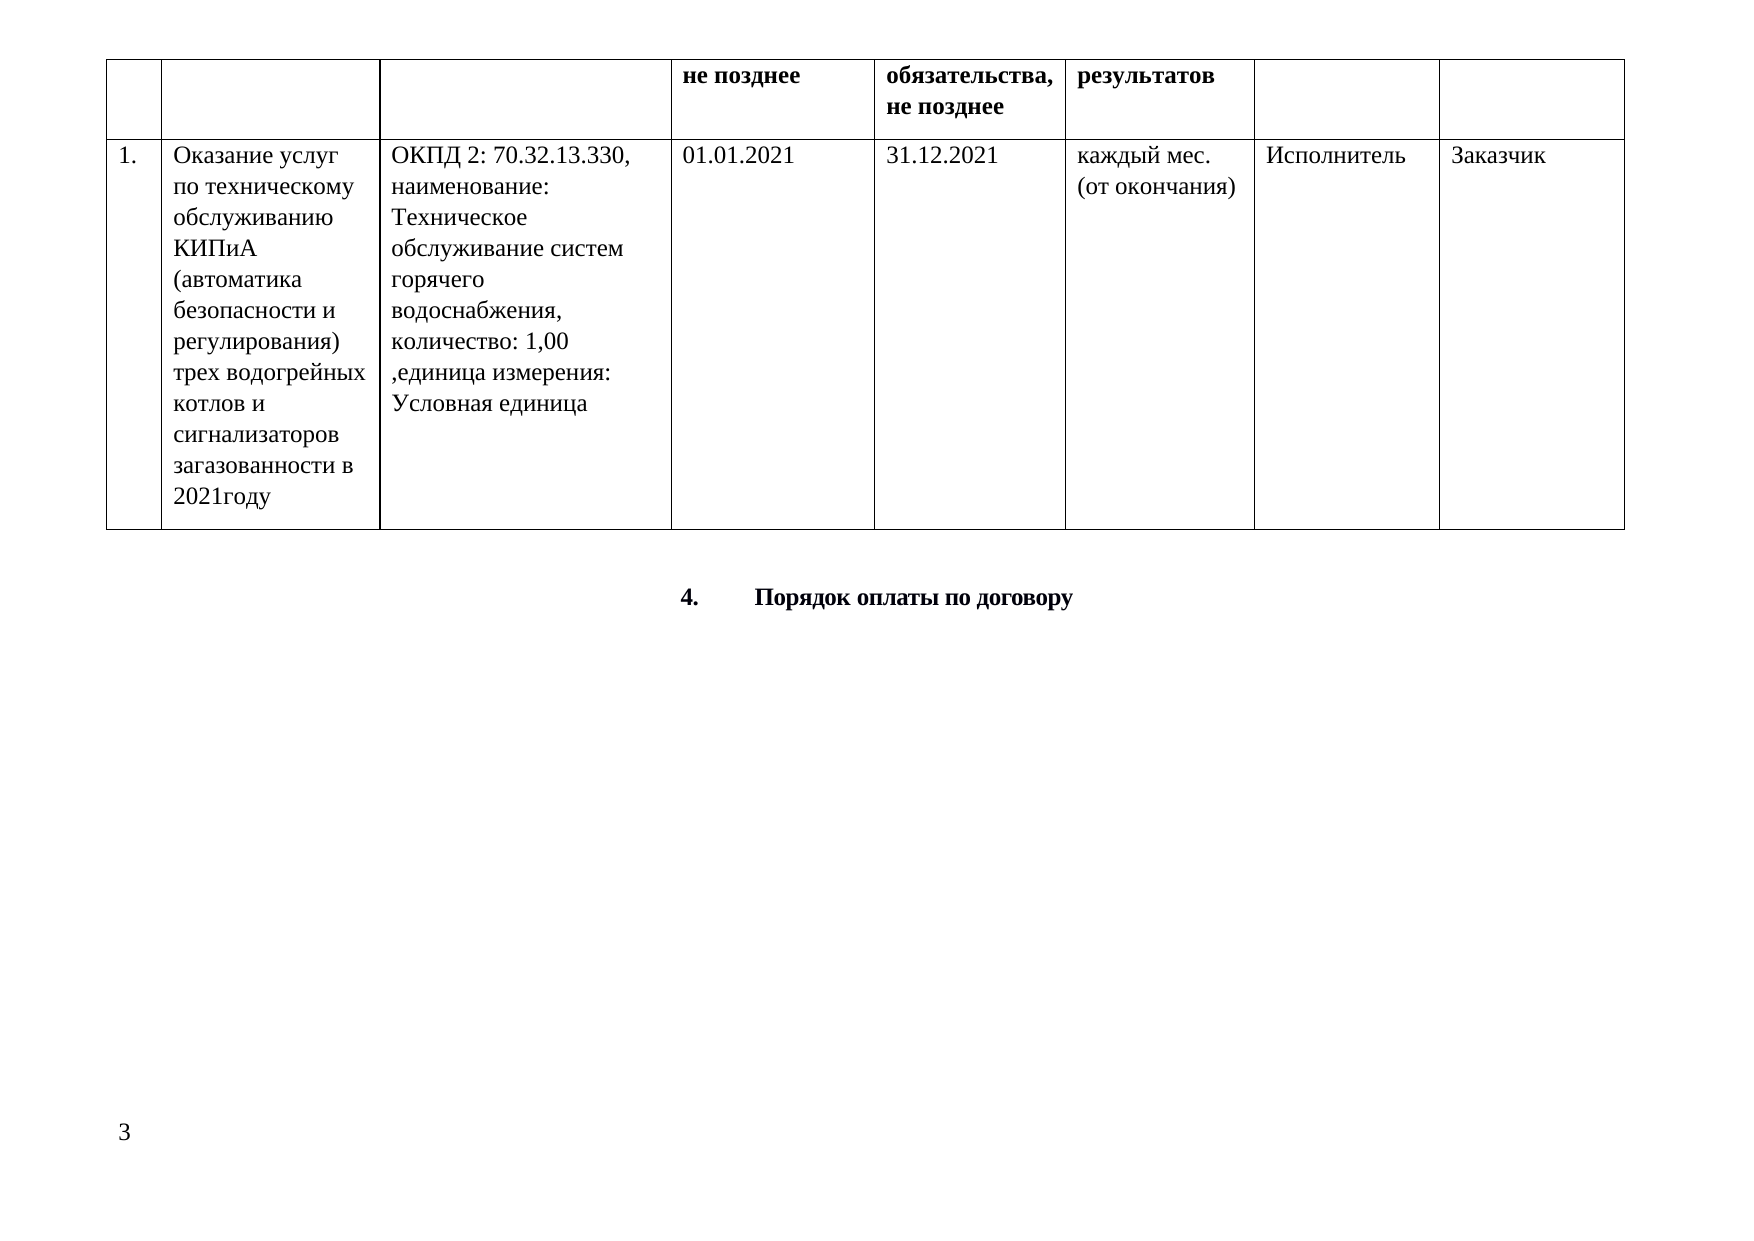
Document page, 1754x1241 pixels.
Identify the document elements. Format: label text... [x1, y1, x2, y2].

subtitle Порядок оплаты по [118, 582, 1636, 611]
